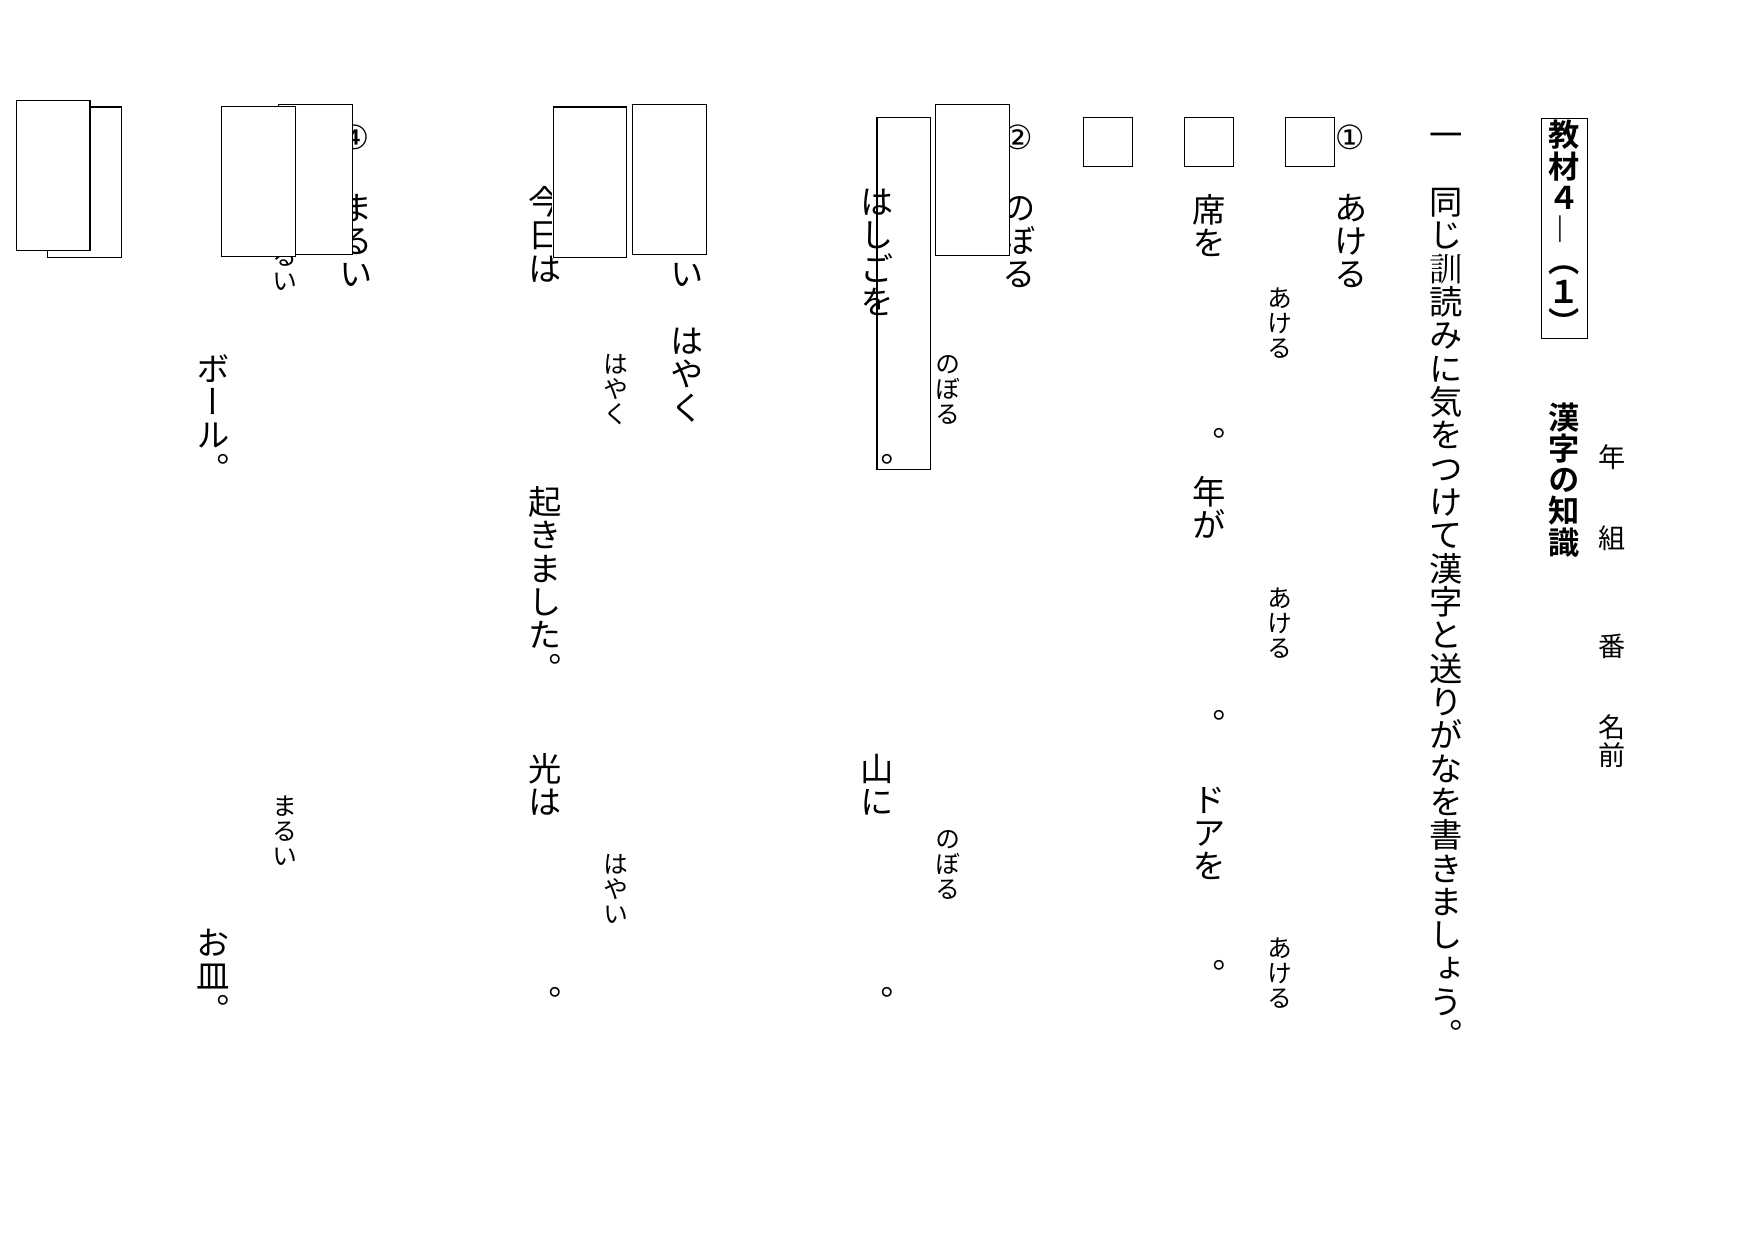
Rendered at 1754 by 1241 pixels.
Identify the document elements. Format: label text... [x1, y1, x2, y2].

text 一 同じ訓読みに気をつけて漢字と送りがなを書きましょう。 [1398, 118, 1493, 1122]
text 教材４―（１） 漢字の知識 [1541, 339, 1588, 1122]
text 教材４―（１） 漢字の知識 [1542, 119, 1587, 338]
text ① あける [1303, 118, 1398, 1122]
text 今日は 起きました。 光は 。 [498, 118, 593, 1122]
text ボール。 お皿。 [166, 118, 261, 1122]
text はしごを 。 山に 。 [829, 118, 924, 1122]
text まるい まるい [261, 255, 308, 1122]
text ④ まるい [308, 118, 403, 1122]
text のぼる のぼる [924, 118, 972, 1122]
text ③ はやい はやく [640, 118, 735, 1122]
text あける あける あける [1256, 118, 1303, 1122]
text はやく はやい [593, 118, 640, 1122]
text 年 組 番 名前 [1588, 118, 1635, 1122]
text 席を 。 年が 。 ドアを 。 [1161, 118, 1256, 1122]
text ② のぼる [972, 118, 1067, 1122]
